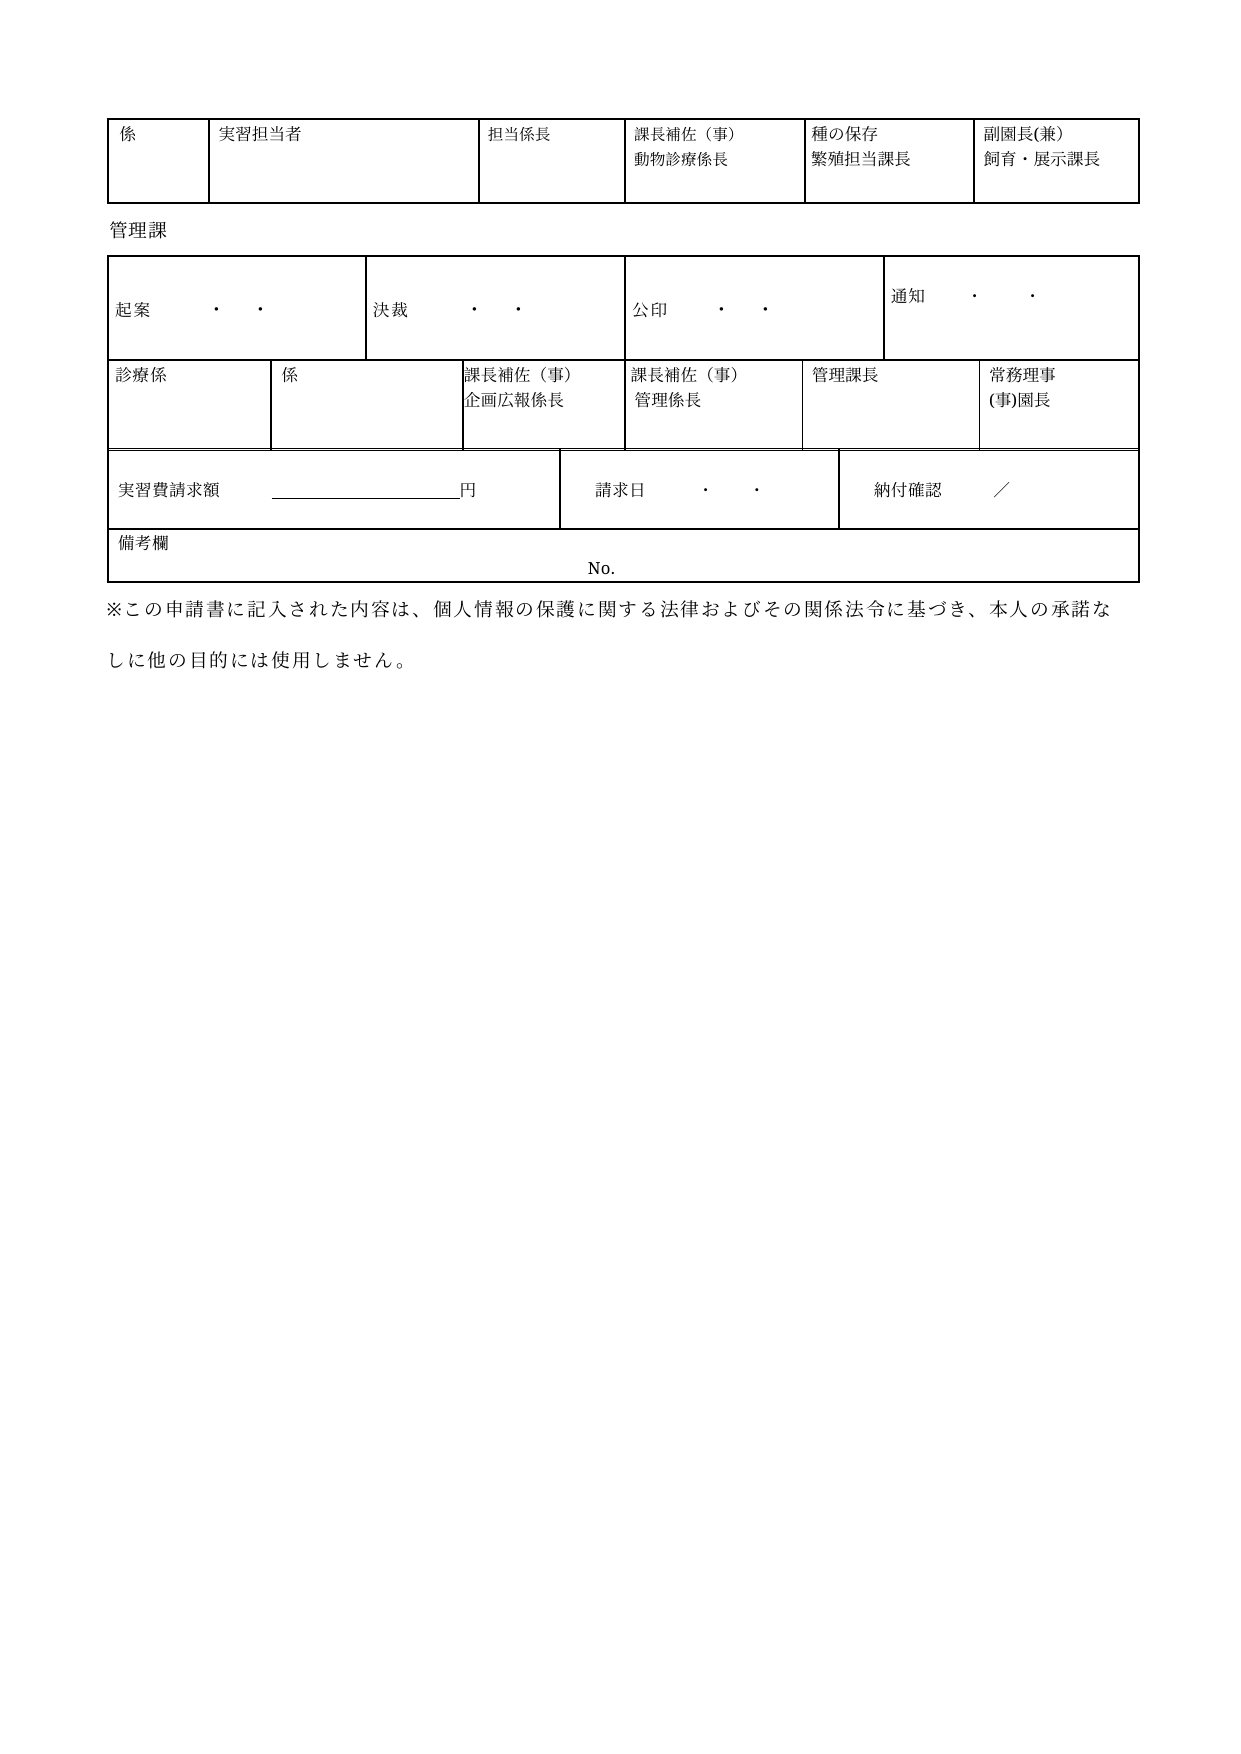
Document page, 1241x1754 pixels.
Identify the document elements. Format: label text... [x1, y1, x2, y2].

table_cell 課長補佐（事） 動物診療係長 [626, 120, 804, 202]
table_cell 診療係 [109, 361, 270, 448]
table_cell 公印 ・ ・ [626, 257, 883, 359]
table_cell 納付確認 ／ [840, 451, 1138, 528]
table_cell 管理課 [108, 204, 1139, 255]
table_cell 実習担当者 [210, 120, 478, 202]
table_cell 常務理事 (事)園長 [980, 361, 1138, 448]
table_cell 課長補佐（事） 企画広報係長 [464, 361, 624, 448]
table_cell 係 [272, 361, 462, 448]
table_cell 請求日 ・ ・ [561, 451, 838, 528]
table_cell 管理課長 [803, 361, 979, 448]
table_cell 通知 ・ ・ [885, 257, 1138, 359]
table_cell 係 [109, 120, 208, 202]
text ※この申請書に記入された内容は、個人情報の保護に関する法律およびその関係法令に基づき、本人の承諾なしに他の目的には使用しません。 [106, 583, 1126, 685]
table_cell 決裁 ・ ・ [367, 257, 624, 359]
table_cell 種の保存 繁殖担当課長 [806, 120, 973, 202]
table_cell 起案 ・ ・ [109, 257, 365, 359]
table_cell 課長補佐（事） 管理係長 [626, 361, 802, 448]
table_cell 副園長(兼） 飼育・展示課長 [975, 120, 1138, 202]
table_cell 実習費請求額 円 [109, 451, 559, 528]
table_cell 備考欄 No. [109, 530, 1138, 581]
table_cell 担当係長 [480, 120, 624, 202]
